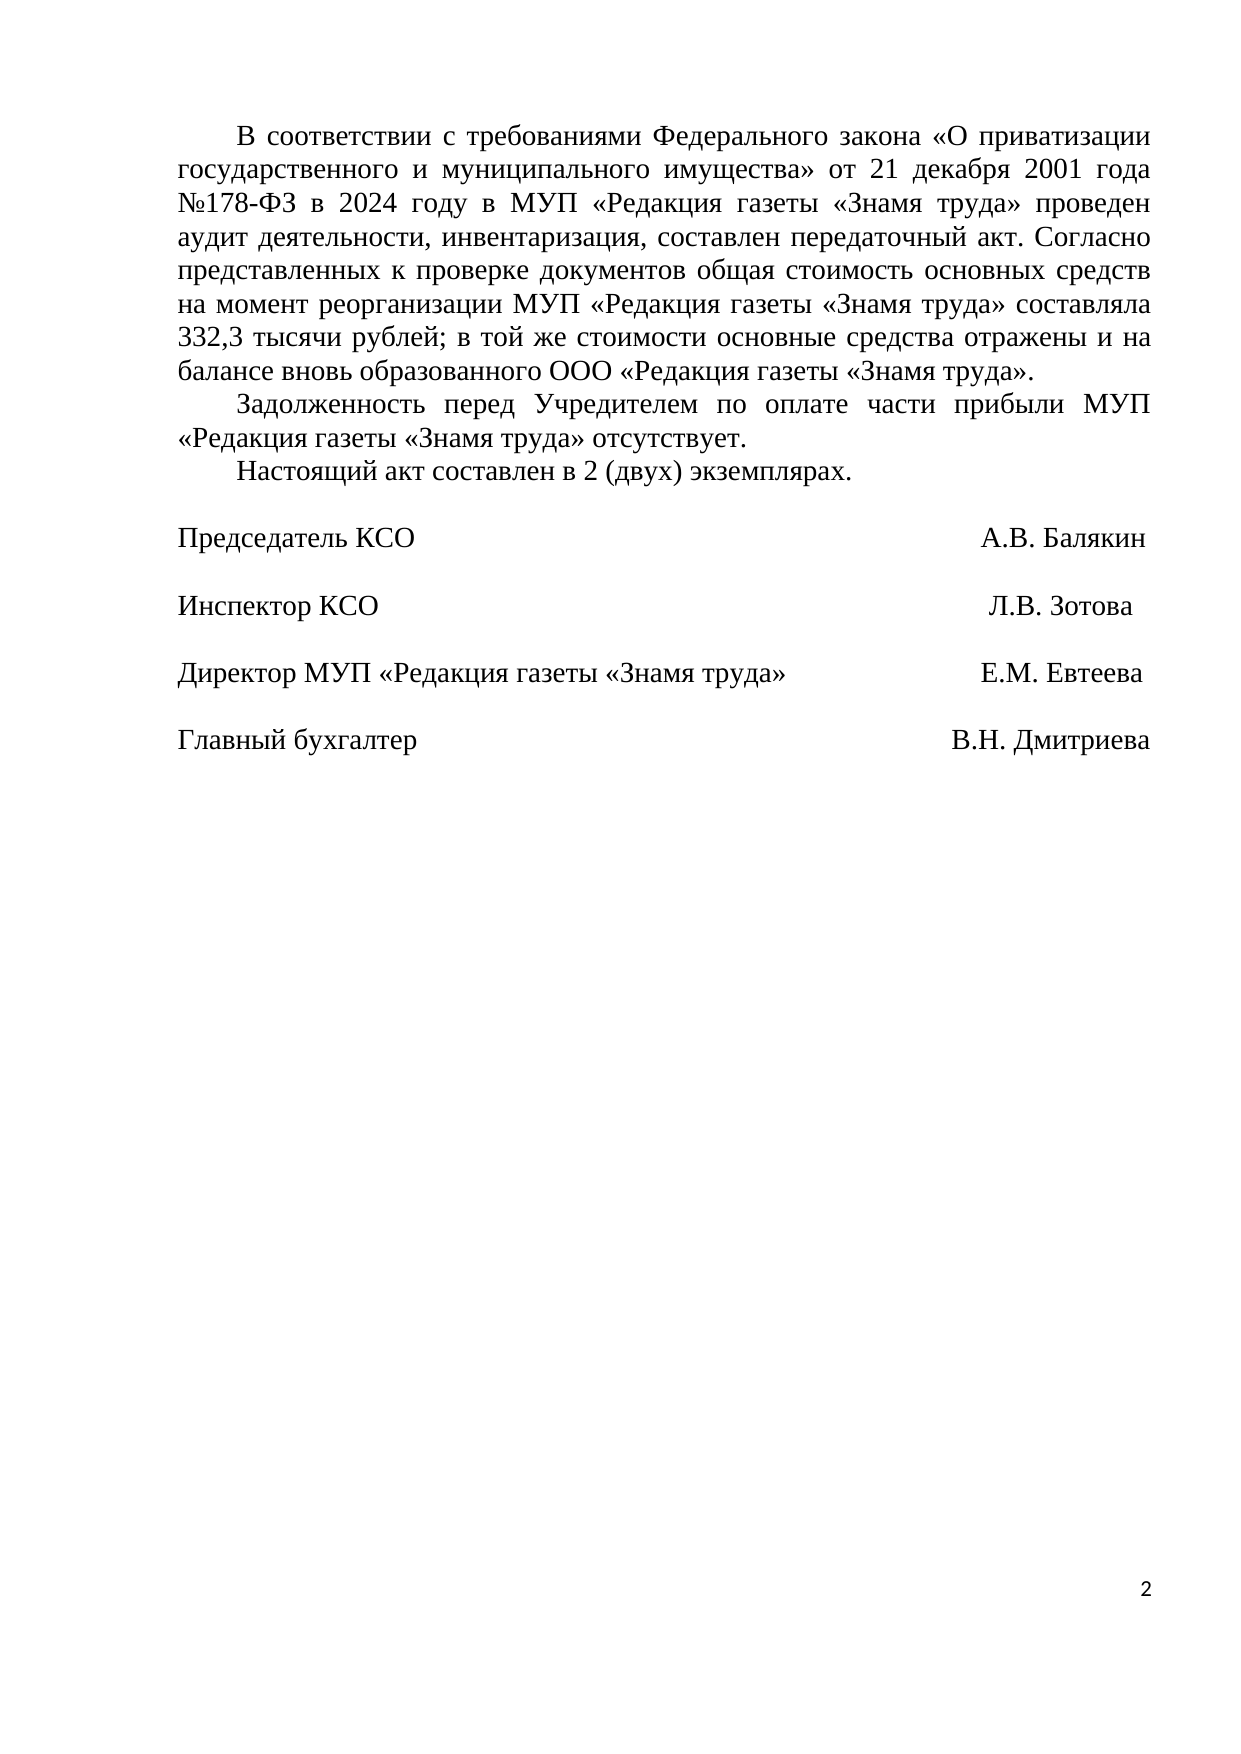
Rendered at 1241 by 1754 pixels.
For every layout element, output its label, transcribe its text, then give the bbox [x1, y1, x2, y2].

text Главный бухгалтер В.Н. Дмитриева [177, 722, 1152, 755]
text Директор МУП «Редакция газеты «Знамя труда» Е.М. Евтеева [177, 655, 1152, 688]
text В соответствии с требованиями Федерального закона «О приватизации государственного и муниципального имущества» от 21 декабря 2001 года №178-ФЗ в 2024 году в МУП «Редакция газеты «Знамя труда» проведен аудит деятельности, инвентаризация, составлен передаточный акт. Согласно представленных к проверке документов общая стоимость основных средств на момент реорганизации МУП «Редакция газеты «Знамя труда» составляла 332,3 тысячи рублей; в той же стоимости основные средства отражены и на балансе вновь образованного ООО «Редакция газеты «Знамя труда». [177, 118, 1152, 386]
text Задолженность перед Учредителем по оплате части прибыли МУП «Редакция газеты «Знамя труда» отсутствует. [177, 386, 1152, 453]
text Настоящий акт составлен в 2 (двух) экземплярах. [177, 453, 1152, 487]
text Председатель КСО А.В. Балякин [177, 521, 1152, 554]
text Инспектор КСО Л.В. Зотова [177, 588, 1152, 621]
